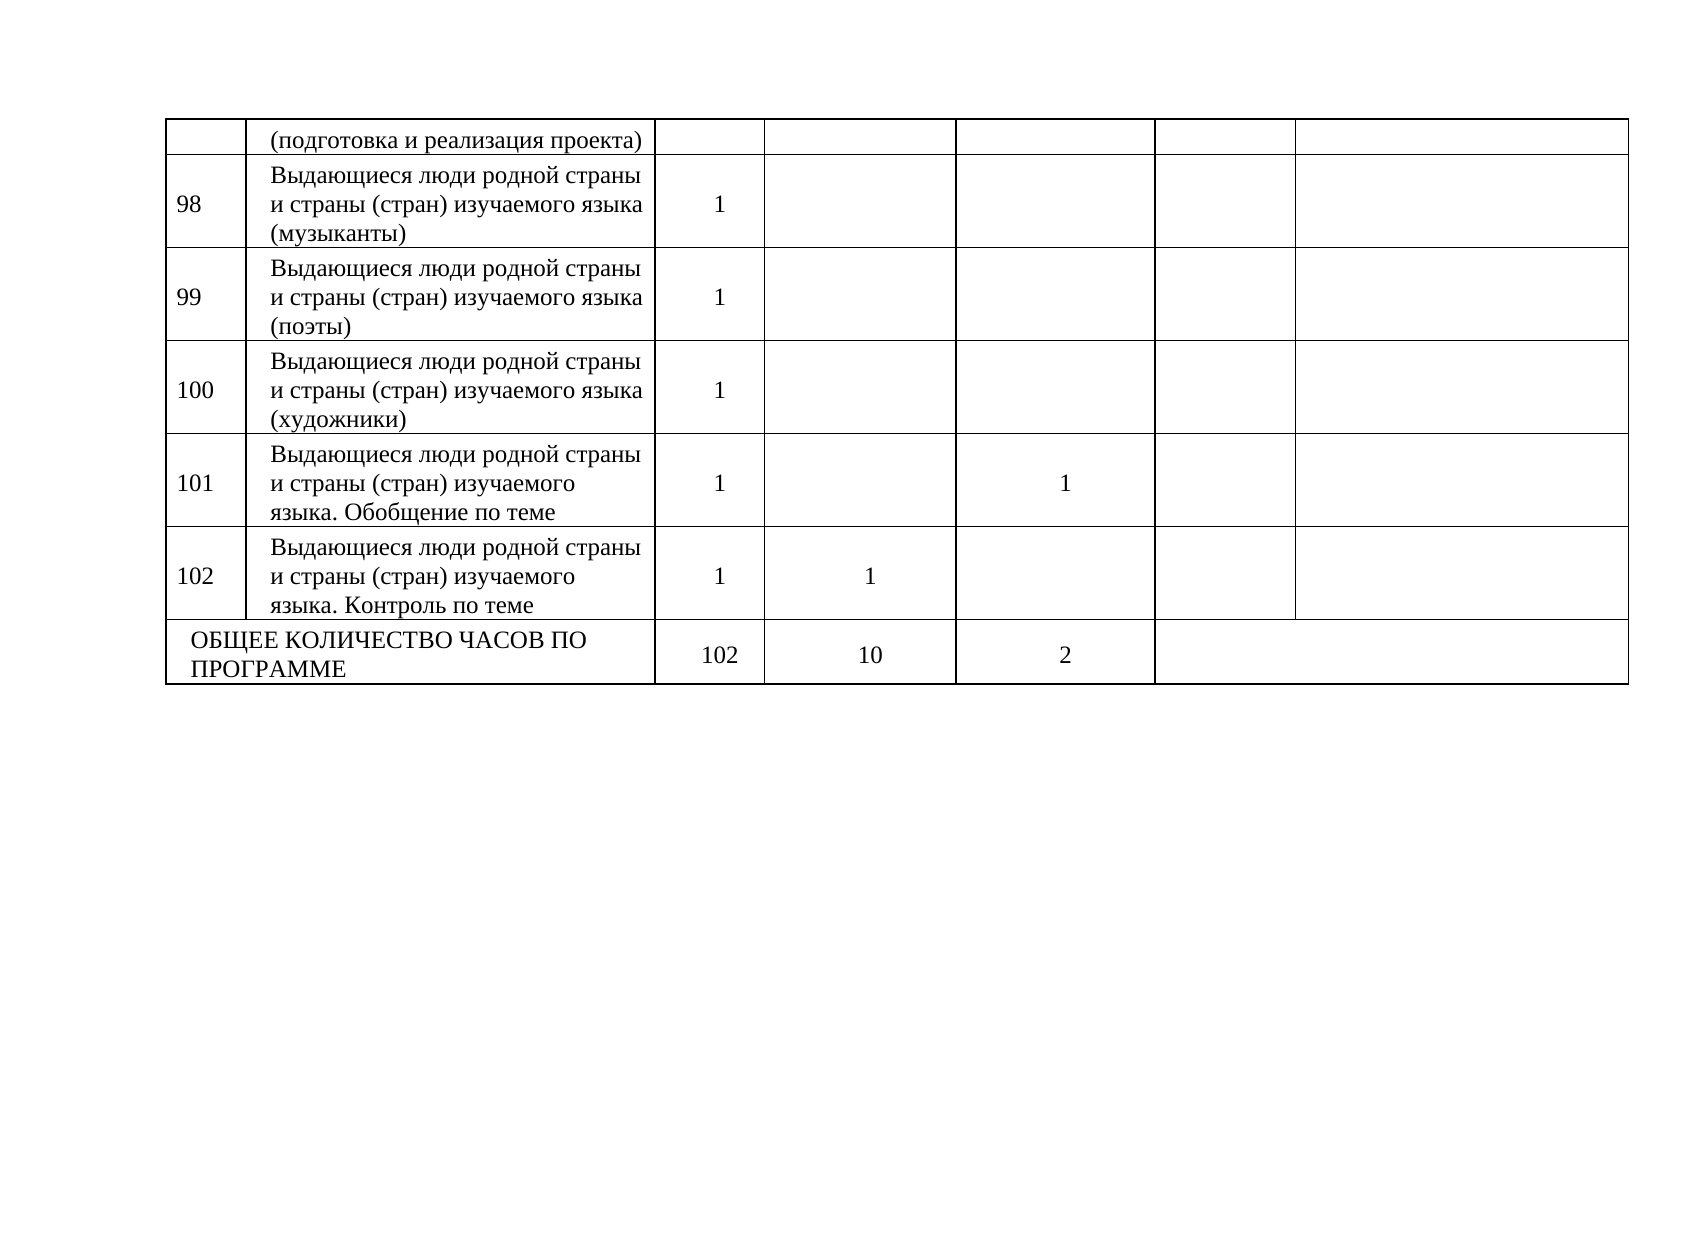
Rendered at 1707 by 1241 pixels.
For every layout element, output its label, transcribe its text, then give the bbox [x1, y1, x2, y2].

table_cell 1 [656, 120, 764, 154]
table_cell [957, 527, 1154, 619]
table_cell [1156, 155, 1295, 247]
table_cell 99 [167, 248, 245, 340]
table_cell 1 [656, 248, 764, 340]
table_cell Выдающиеся люди родной страны и страны (стран) изучаемого языка (художники) [247, 341, 654, 433]
table_cell 100 [167, 341, 245, 433]
table_cell [1156, 527, 1295, 619]
table_cell [1296, 248, 1628, 340]
table_cell [1296, 527, 1628, 619]
table_cell Выдающиеся люди родной страны и страны (стран) изучаемого языка (музыканты) [247, 155, 654, 247]
table_cell [1296, 155, 1628, 247]
table_cell [1296, 120, 1628, 154]
table_cell Выдающиеся люди родной страны и страны (стран) изучаемого языка. Обобщение по теме [247, 434, 654, 526]
table_cell [1156, 248, 1295, 340]
table_cell ОБЩЕЕ КОЛИЧЕСТВО ЧАСОВ ПО ПРОГРАММЕ [167, 620, 654, 683]
table_cell 1 [765, 527, 955, 619]
table_cell [765, 434, 955, 526]
table_cell [1296, 434, 1628, 526]
table_cell 1 [656, 155, 764, 247]
table_cell 102 [167, 527, 245, 619]
table_cell [1156, 341, 1295, 433]
table_cell [1296, 341, 1628, 433]
table_cell 10 [765, 620, 955, 683]
table_cell 98 [167, 155, 245, 247]
table_cell 2 [957, 620, 1154, 683]
table_cell [765, 120, 955, 154]
table_cell [957, 155, 1154, 247]
table_cell Выдающиеся люди родной страны и страны (стран) изучаемого языка (поэты) [247, 248, 654, 340]
table_cell [765, 248, 955, 340]
table_cell [1156, 434, 1295, 526]
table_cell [247, 120, 654, 154]
table_cell [765, 341, 955, 433]
table_cell [957, 120, 1154, 154]
table_cell 1 [656, 434, 764, 526]
table_cell [1156, 620, 1628, 683]
table_cell 101 [167, 434, 245, 526]
table_cell 1 [656, 527, 764, 619]
table_cell [957, 341, 1154, 433]
table_cell Выдающиеся люди родной страны и страны (стран) изучаемого языка. Контроль по теме [247, 527, 654, 619]
table_cell [957, 248, 1154, 340]
table_cell 1 [656, 341, 764, 433]
table_cell 97 [167, 120, 245, 154]
table_cell 102 [656, 620, 764, 683]
table_cell 1 [957, 434, 1154, 526]
table_cell [765, 155, 955, 247]
table_cell [1156, 120, 1295, 154]
